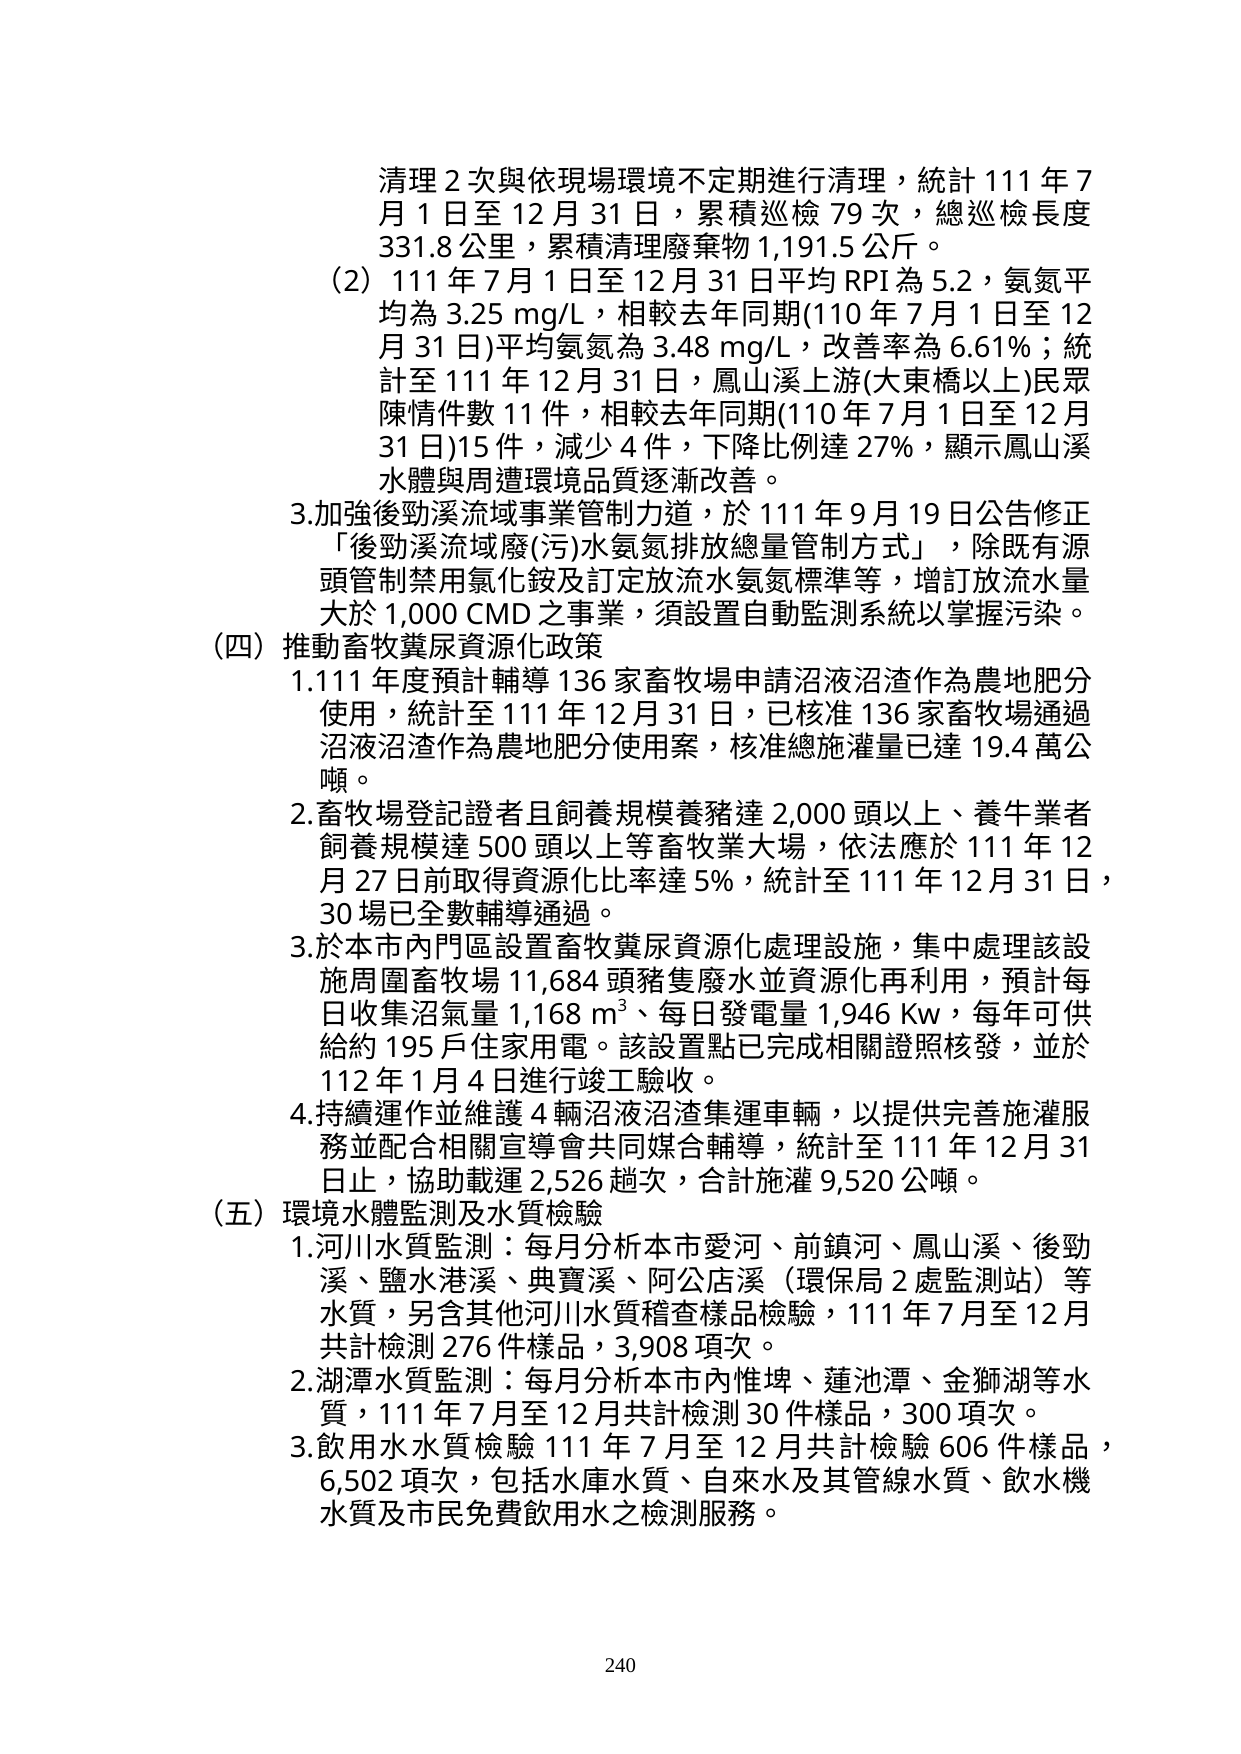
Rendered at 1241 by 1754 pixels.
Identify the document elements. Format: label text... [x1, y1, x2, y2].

text 1.河川水質監測：每月分析本市愛河、前鎮河、鳳山溪、後勁溪、鹽水港溪、典寶溪、阿公店溪（環保局2處監測站）等水質，另含其他河川水質稽查樣品檢驗，111年7月至12月共計檢測276件樣品，3,908項次。 [289, 1231, 1092, 1364]
text 2.畜牧場登記證者且飼養規模養豬達2,000頭以上、養牛業者飼養規模達500頭以上等畜牧業大場，依法應於111年12月27日前取得資源化比率達5%，統計至111年12月31日，30場已全數輔導通過。 [289, 798, 1092, 931]
text （2）111年7月1日至12月31日平均RPI為5.2，氨氮平均為3.25 mg/L，相較去年同期(110年7月1日至12月31日)平均氨氮為3.48 mg/L，改善率為6.61%；統計至111年12月31日，鳳山溪上游(大東橋以上)民眾陳情件數11件，相較去年同期(110年7月1日至12月31日)15件，減少4件，下降比例達27%，顯示鳳山溪水體與周遭環境品質逐漸改善。 [313, 264, 1092, 498]
text 3.飲用水水質檢驗111年7月至12月共計檢驗606件樣品，6,502項次，包括水庫水質、自來水及其管線水質、飲水機水質及市民免費飲用水之檢測服務。 [289, 1431, 1092, 1531]
text 3.於本市內門區設置畜牧糞尿資源化處理設施，集中處理該設施周圍畜牧場11,684頭豬隻廢水並資源化再利用，預計每日收集沼氣量1,168 m3、每日發電量1,946 Kw，每年可供給約195戶住家用電。該設置點已完成相關證照核發，並於112年1月4日進行竣工驗收。 [289, 931, 1092, 1098]
text （五）環境水體監測及水質檢驗 [195, 1198, 1092, 1231]
text 3.加強後勁溪流域事業管制力道，於111年9月19日公告修正「後勁溪流域廢(污)水氨氮排放總量管制方式」，除既有源頭管制禁用氯化銨及訂定放流水氨氮標準等，增訂放流水量大於1,000 CMD之事業，須設置自動監測系統以掌握污染。 [289, 498, 1092, 631]
text 4.持續運作並維護4輛沼液沼渣集運車輛，以提供完善施灌服務並配合相關宣導會共同媒合輔導，統計至111年12月31日止，協助載運2,526趟次，合計施灌9,520公噸。 [289, 1098, 1092, 1198]
text 2.湖潭水質監測：每月分析本市內惟埤、蓮池潭、金獅湖等水質，111年7月至12月共計檢測30件樣品，300項次。 [289, 1364, 1092, 1431]
text 1.111年度預計輔導136家畜牧場申請沼液沼渣作為農地肥分使用，統計至111年12月31日，已核准136家畜牧場通過沼液沼渣作為農地肥分使用案，核准總施灌量已達19.4萬公噸。 [289, 664, 1092, 798]
text （四）推動畜牧糞尿資源化政策 [195, 631, 1092, 664]
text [313, 164, 1092, 264]
